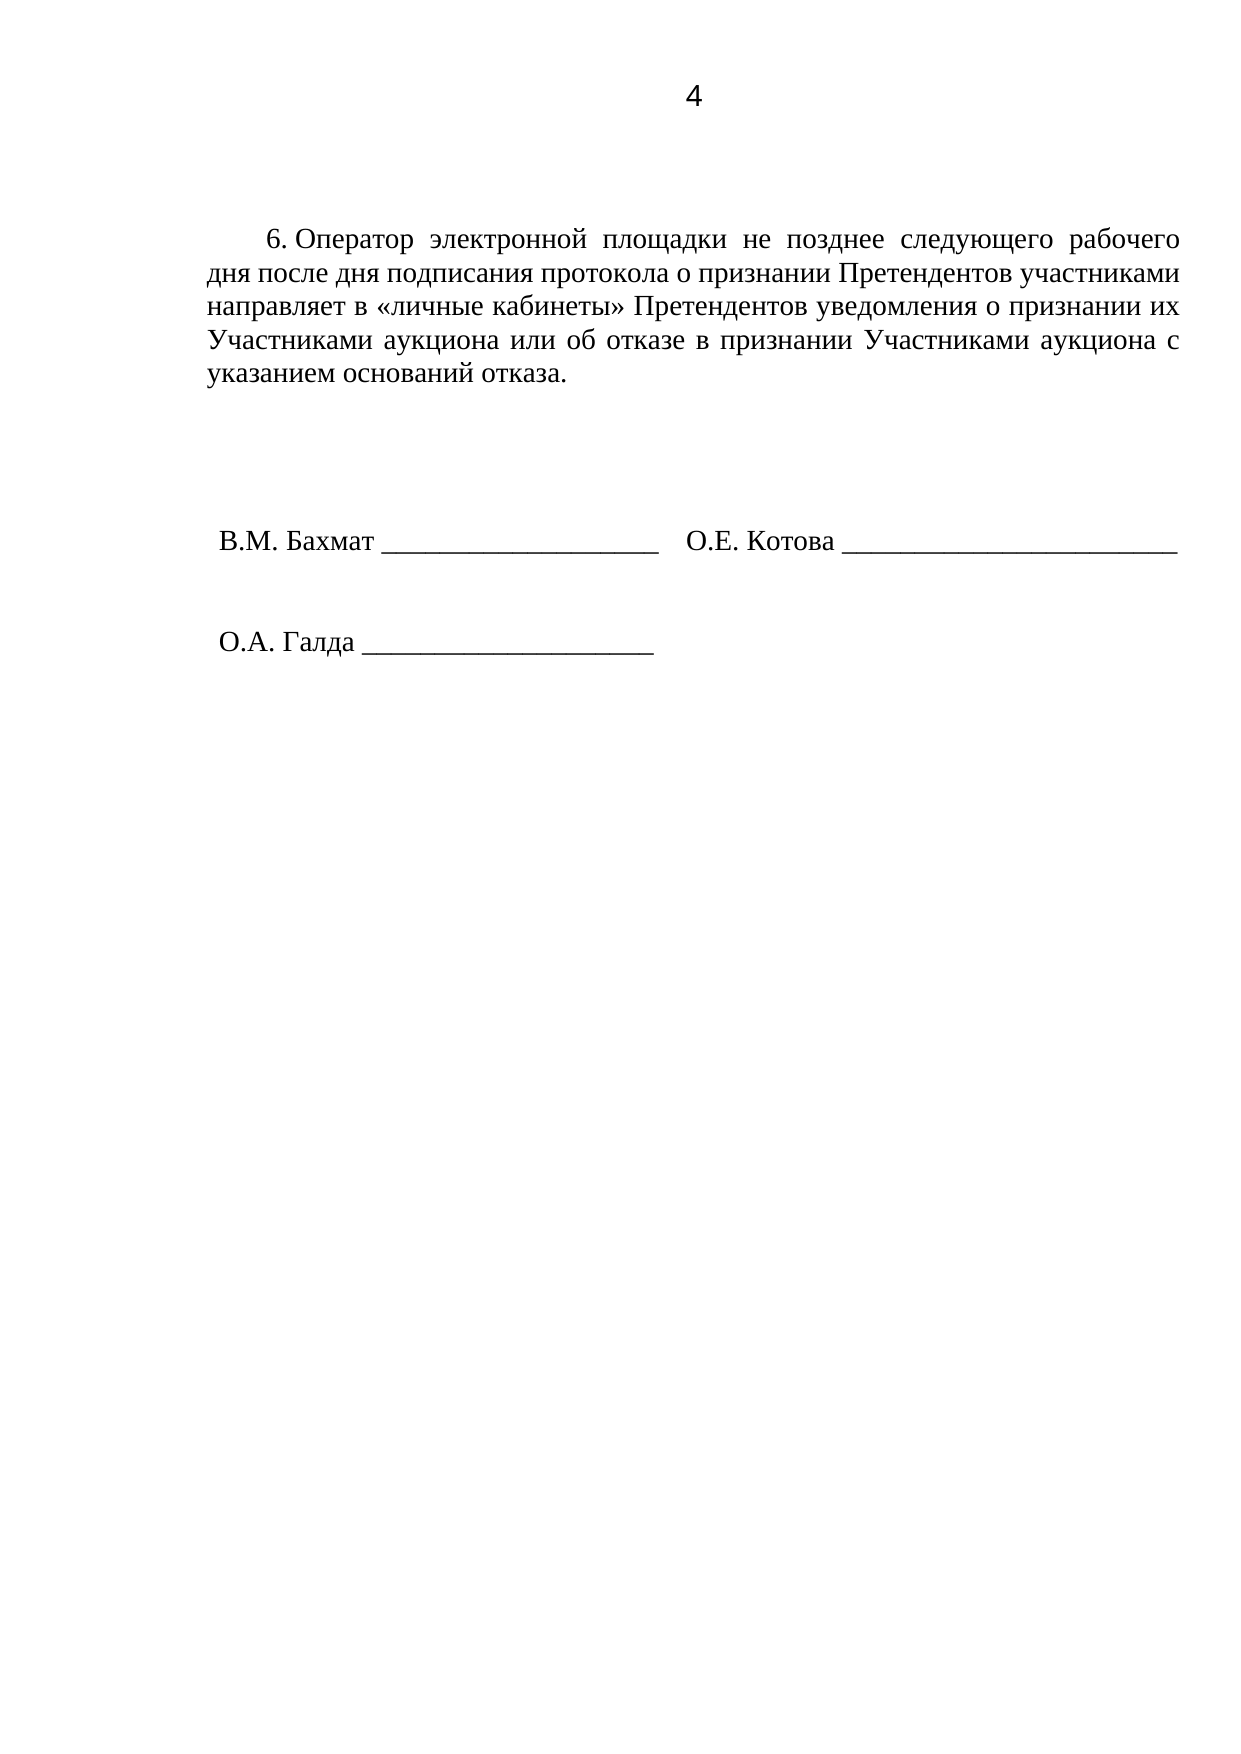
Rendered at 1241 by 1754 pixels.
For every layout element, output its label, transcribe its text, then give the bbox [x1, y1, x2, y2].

table_header В.М. Бахмат ___________________ О.А. Галда ____________________ [207, 490, 674, 769]
text 6. Оператор электронной площадки не позднее следующего рабочего дня после дня подписания протокола о признании Претендентов участниками направляет в «личные кабинеты» Претендентов уведомления о признании их Участниками аукциона или об отказе в признании Участниками аукциона с указанием оснований отказа. [207, 221, 1181, 389]
table_header О.Е. Котова _______________________ [675, 490, 1189, 769]
